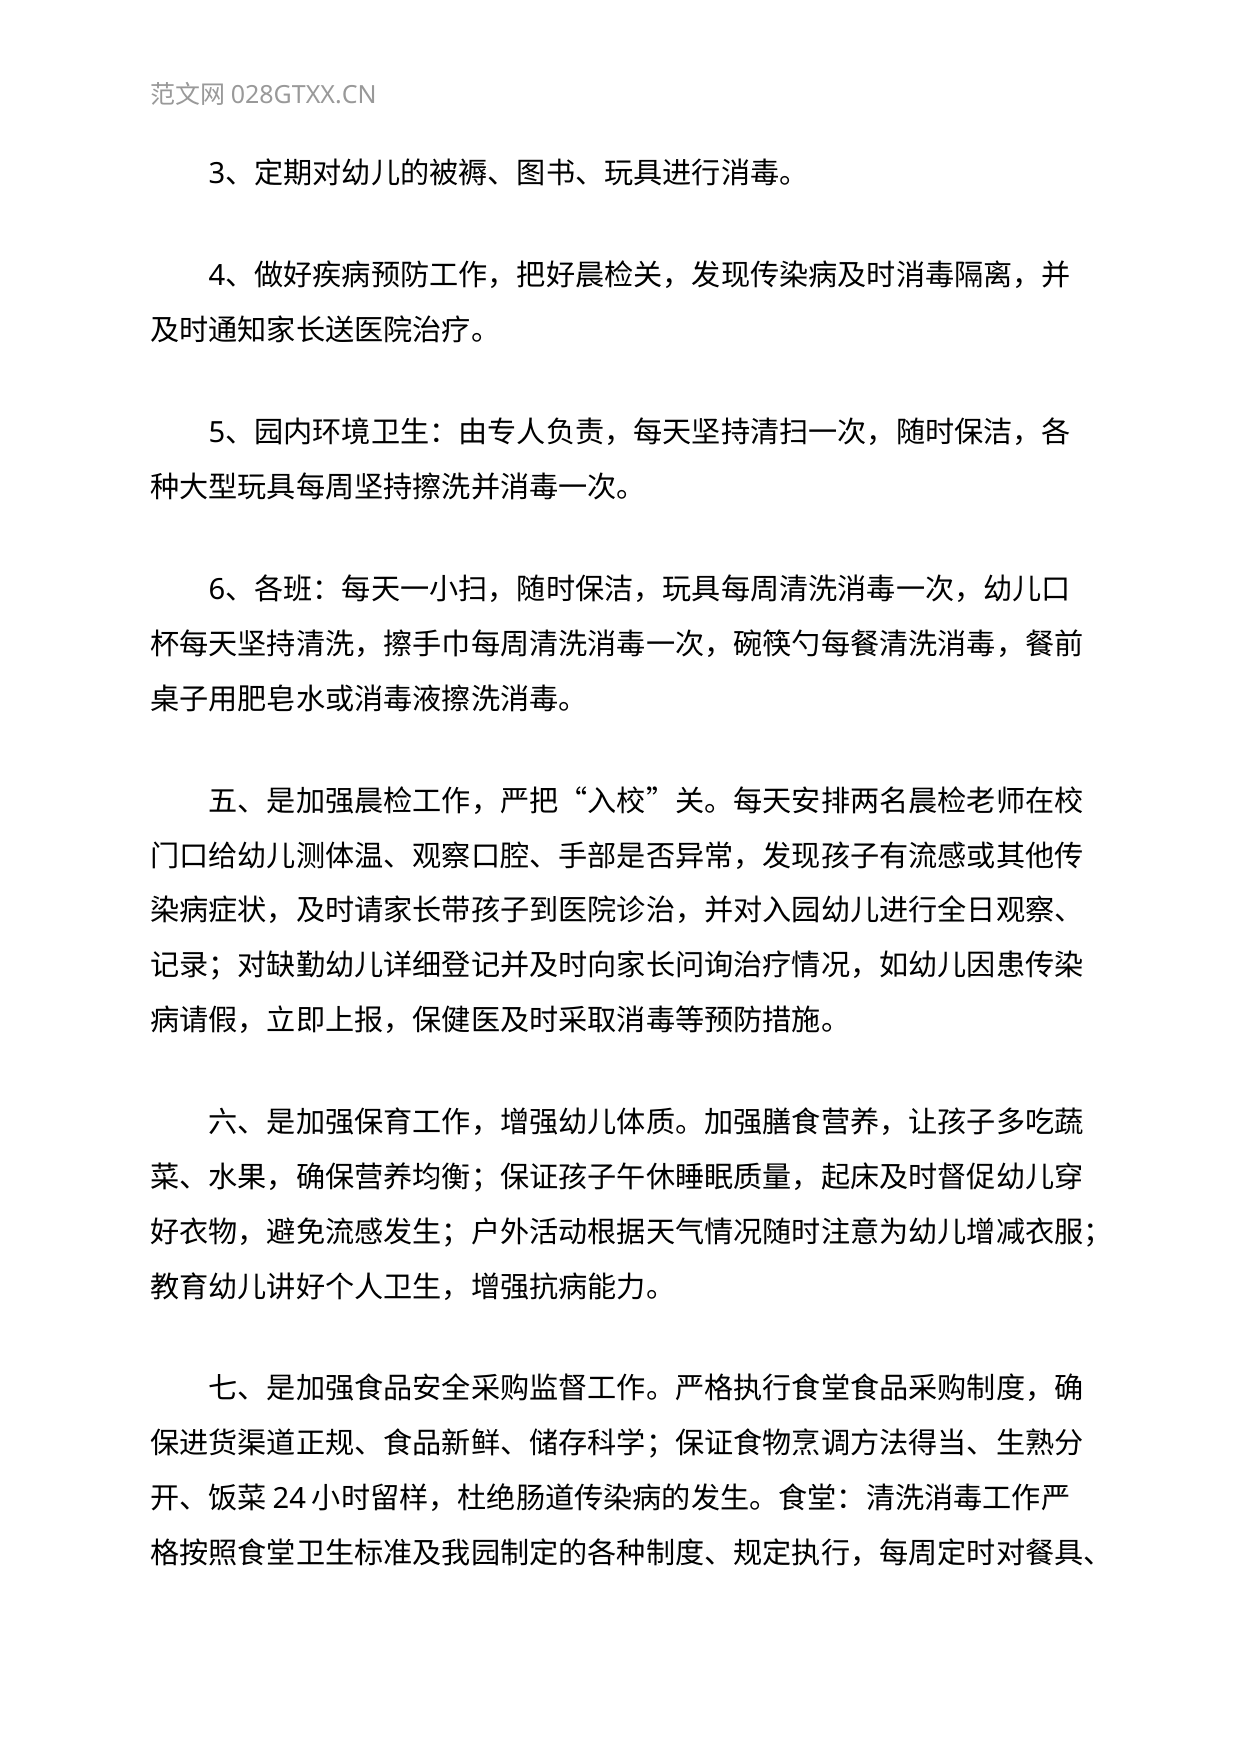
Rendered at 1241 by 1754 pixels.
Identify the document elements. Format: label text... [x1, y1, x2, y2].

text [150, 1365, 1090, 1572]
text 4、做好疾病预防工作，把好晨检关，发现传染病及时消毒隔离，并及时通知家长送医院治疗。 [150, 252, 1090, 349]
text 六、是加强保育工作，增强幼儿体质。加强膳食营养，让孩子多吃蔬菜、水果，确保营养均衡；保证孩子午休睡眠质量，起床及时督促幼儿穿好衣物，避免流感发生；户外活动根据天气情况随时注意为幼儿增减衣服；教育幼儿讲好个人卫生，增强抗病能力。 [150, 1098, 1090, 1306]
text 6、各班：每天一小扫，随时保洁，玩具每周清洗消毒一次，幼儿口杯每天坚持清洗，擦手巾每周清洗消毒一次，碗筷勺每餐清洗消毒，餐前桌子用肥皂水或消毒液擦洗消毒。 [150, 566, 1090, 718]
text 五、是加强晨检工作，严把“入校”关。每天安排两名晨检老师在校门口给幼儿测体温、观察口腔、手部是否异常，发现孩子有流感或其他传染病症状，及时请家长带孩子到医院诊治，并对入园幼儿进行全日观察、记录；对缺勤幼儿详细登记并及时向家长问询治疗情况，如幼儿因患传染病请假，立即上报，保健医及时采取消毒等预防措施。 [150, 777, 1090, 1039]
text 5、园内环境卫生：由专人负责，每天坚持清扫一次，随时保洁，各种大型玩具每周坚持擦洗并消毒一次。 [150, 409, 1090, 506]
text 3、定期对幼儿的被褥、图书、玩具进行消毒。 [150, 150, 1090, 192]
